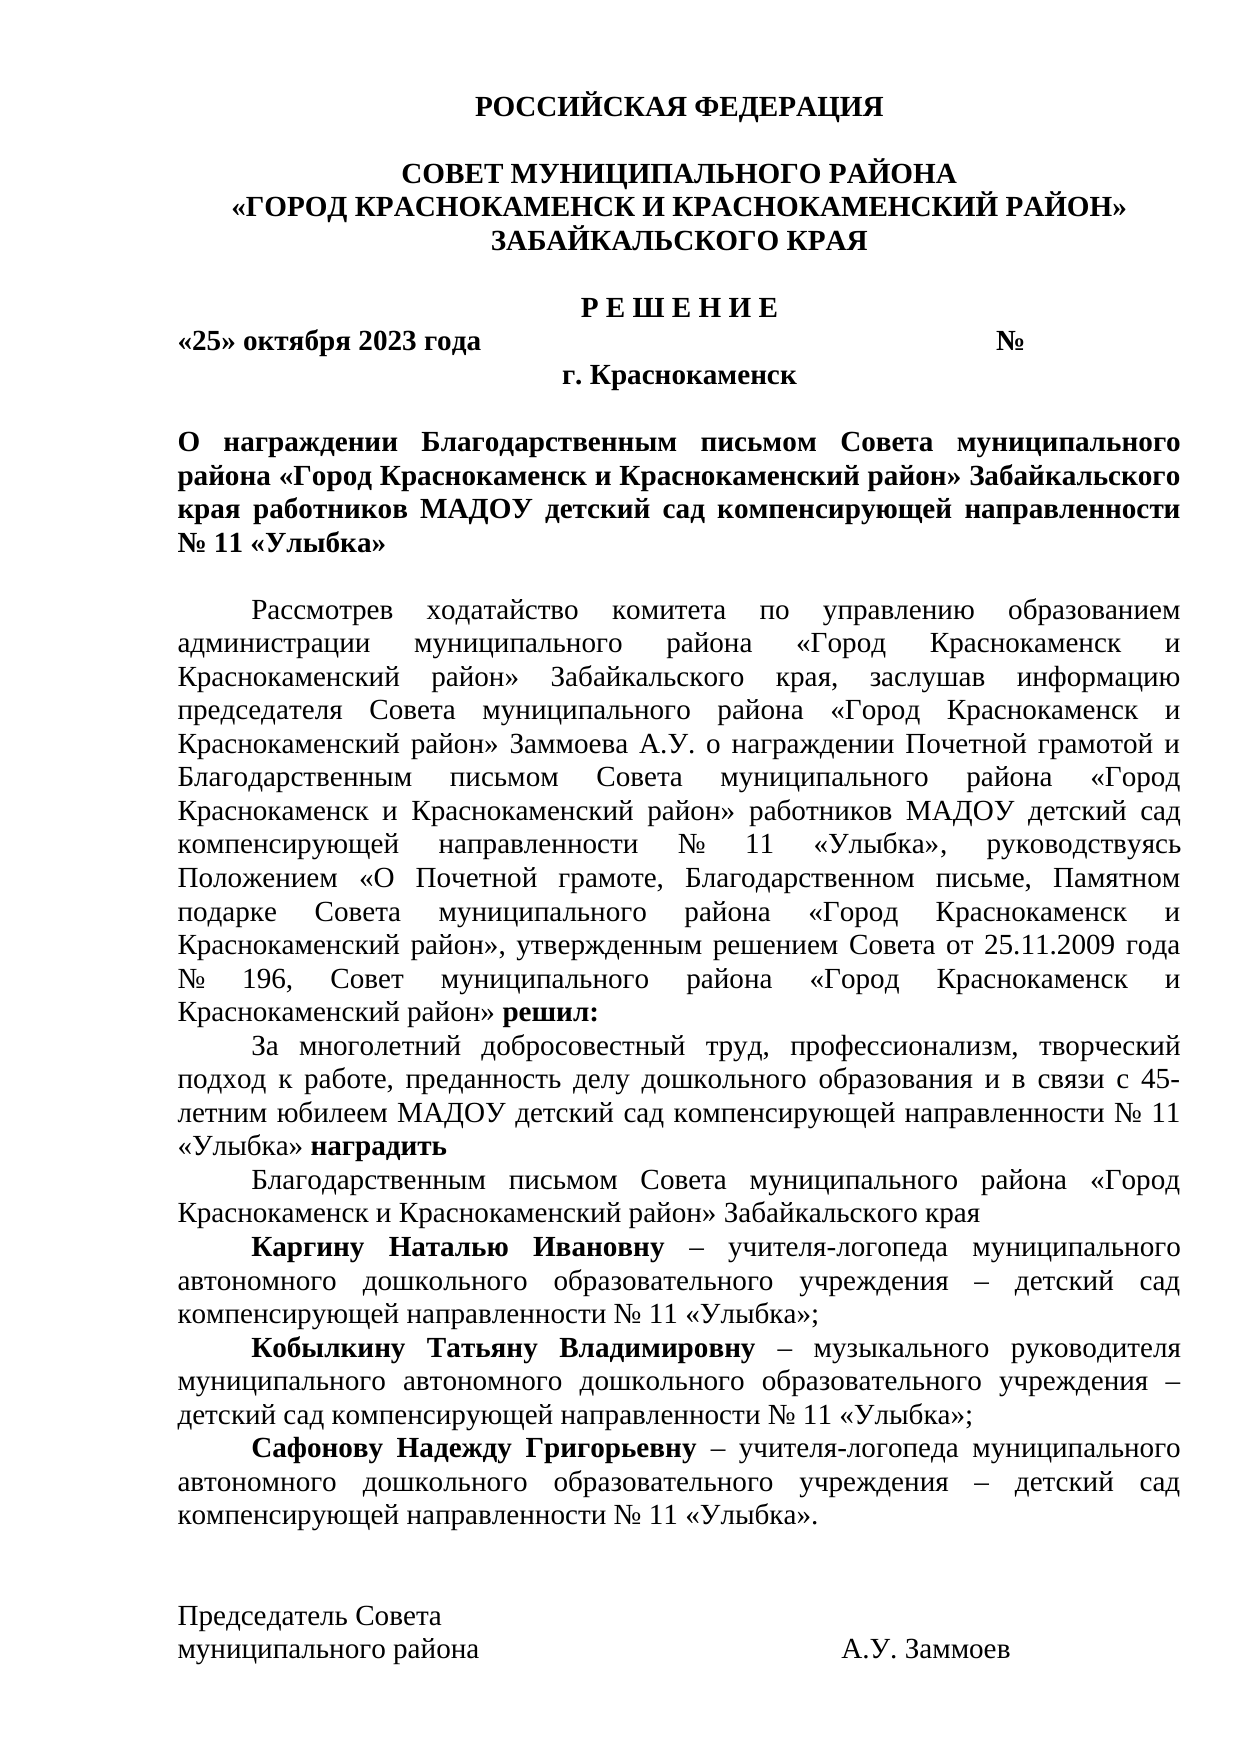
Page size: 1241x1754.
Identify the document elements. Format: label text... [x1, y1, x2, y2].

text муниципального района А.У. Заммоев [177, 1632, 1181, 1665]
text Председатель Совета [177, 1598, 1181, 1632]
text г. Краснокаменск [177, 357, 1181, 391]
text СОВЕТ МУНИЦИПАЛЬНОГО РАЙОНА [177, 156, 1181, 189]
text Рассмотрев ходатайство комитета по управлению образованием администрации муниципального района «Город Краснокаменск и Краснокаменский район» Забайкальского края, заслушав информацию председателя Совета муниципального района «Город Краснокаменск и Краснокаменский район» Заммоева А.У. о награждении Почетной грамотой и Благодарственным письмом Совета муниципального района «Город Краснокаменск и Краснокаменский район» работников МАДОУ детский сад компенсирующей направленности № 11 «Улыбка», руководствуясь Положением «О Почетной грамоте, Благодарственном письме, Памятном подарке Совета муниципального района «Город Краснокаменск и Краснокаменский район», утвержденным решением Совета от 25.11.2009 года № 196, Совет муниципального района «Город Краснокаменск и Краснокаменский район» решил: [177, 592, 1181, 1028]
text За многолетний добросовестный труд, профессионализм, творческий подход к работе, преданность делу дошкольного образования и в связи с 45-летним юбилеем МАДОУ детский сад компенсирующей направленности № 11 «Улыбка» наградить [177, 1028, 1181, 1162]
text ЗАБАЙКАЛЬСКОГО КРАЯ [177, 223, 1181, 256]
text «ГОРОД КРАСНОКАМЕНСК И КРАСНОКАМЕНСКИЙ РАЙОН» [177, 189, 1181, 223]
text Каргину Наталью Ивановну – учителя-логопеда муниципального автономного дошкольного образовательного учреждения – детский сад компенсирующей направленности № 11 «Улыбка»; [177, 1229, 1181, 1330]
text О награждении Благодарственным письмом Совета муниципального района «Город Краснокаменск и Краснокаменский район» Забайкальского края работников МАДОУ детский сад компенсирующей направленности № 11 «Улыбка» [177, 424, 1181, 558]
text Благодарственным письмом Совета муниципального района «Город Краснокаменск и Краснокаменский район» Забайкальского края [177, 1162, 1181, 1229]
text Кобылкину Татьяну Владимировну – музыкального руководителя муниципального автономного дошкольного образовательного учреждения – детский сад компенсирующей направленности № 11 «Улыбка»; [177, 1330, 1181, 1430]
text «25» октября 2023 года № [177, 323, 1181, 357]
text Р Е Ш Е Н И Е [177, 290, 1181, 323]
text РОССИЙСКАЯ ФЕДЕРАЦИЯ [177, 89, 1181, 122]
text Сафонову Надежду Григорьевну – учителя-логопеда муниципального автономного дошкольного образовательного учреждения – детский сад компенсирующей направленности № 11 «Улыбка». [177, 1430, 1181, 1531]
